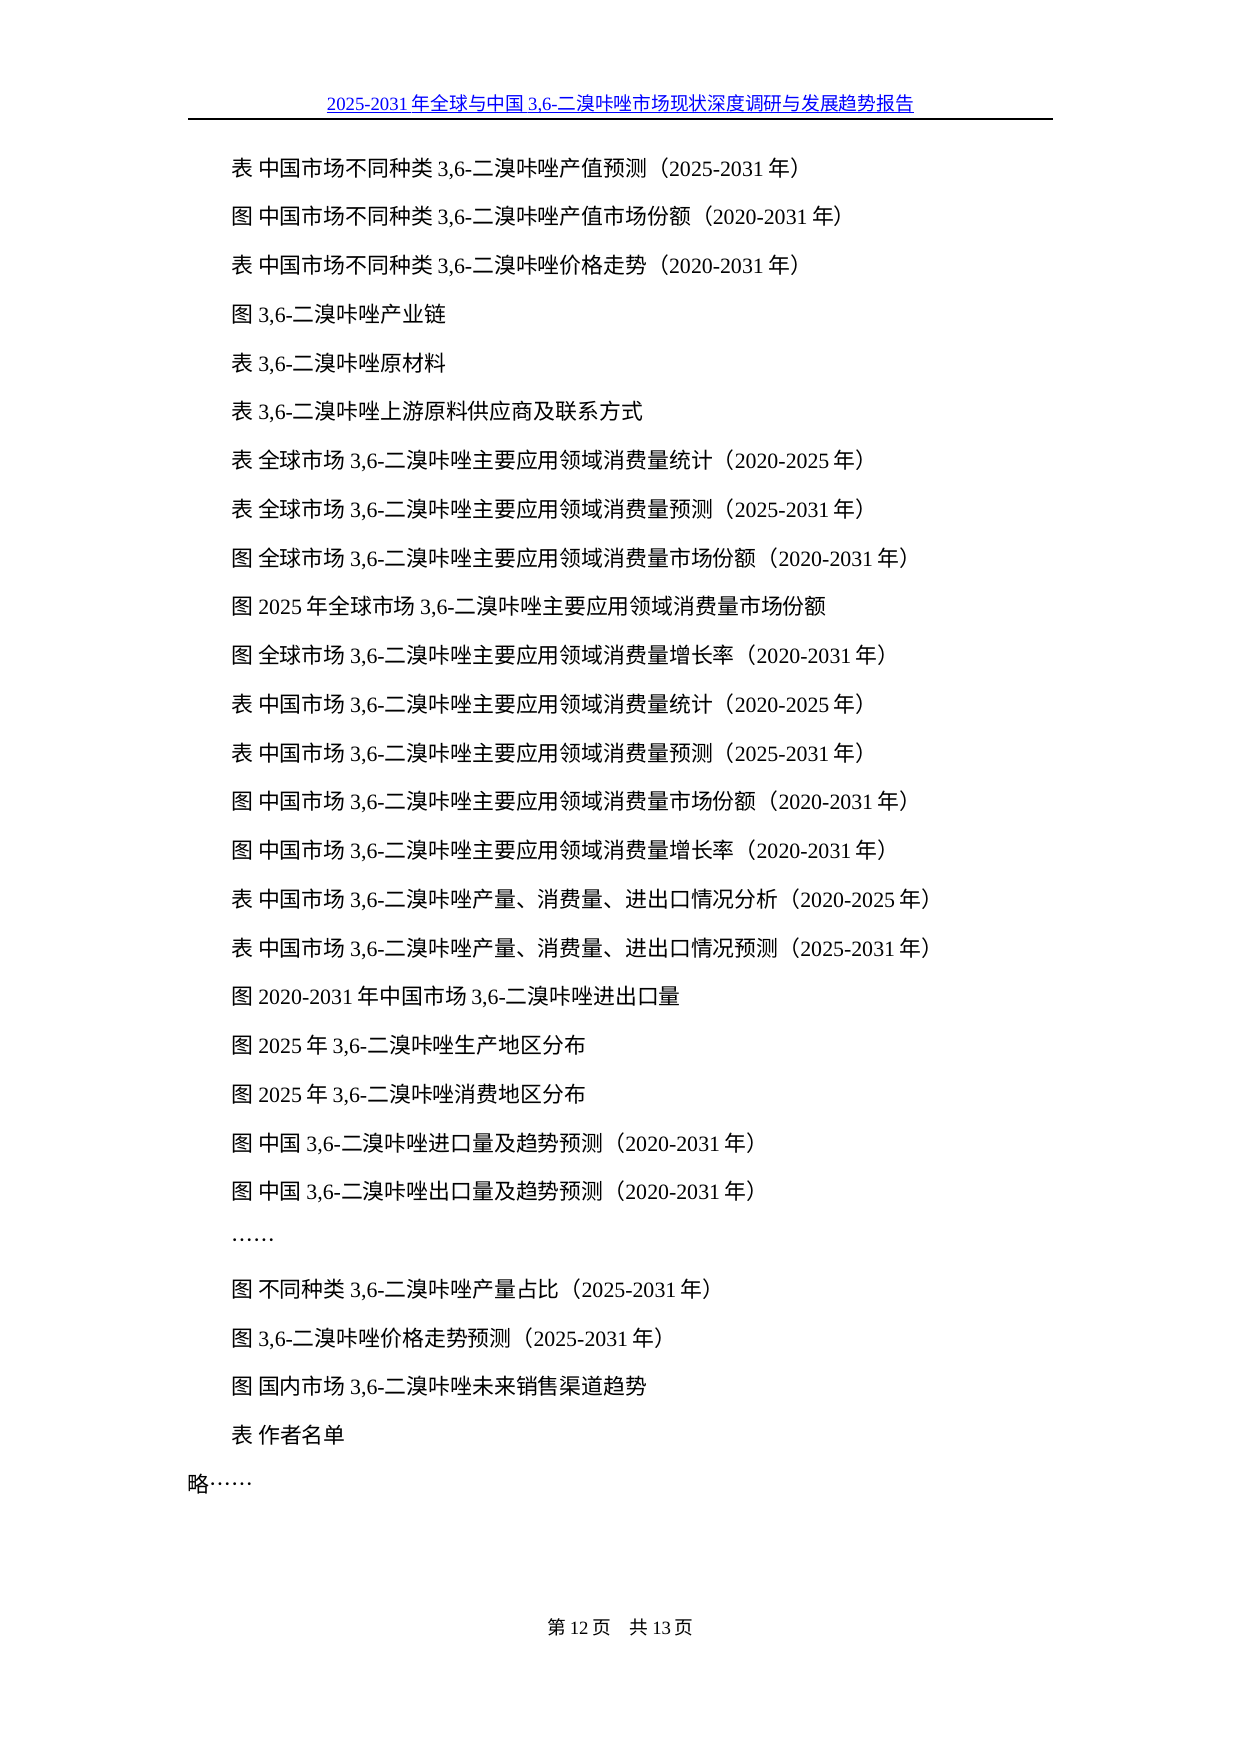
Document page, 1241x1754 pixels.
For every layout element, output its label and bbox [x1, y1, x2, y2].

text [187, 150, 1053, 1499]
